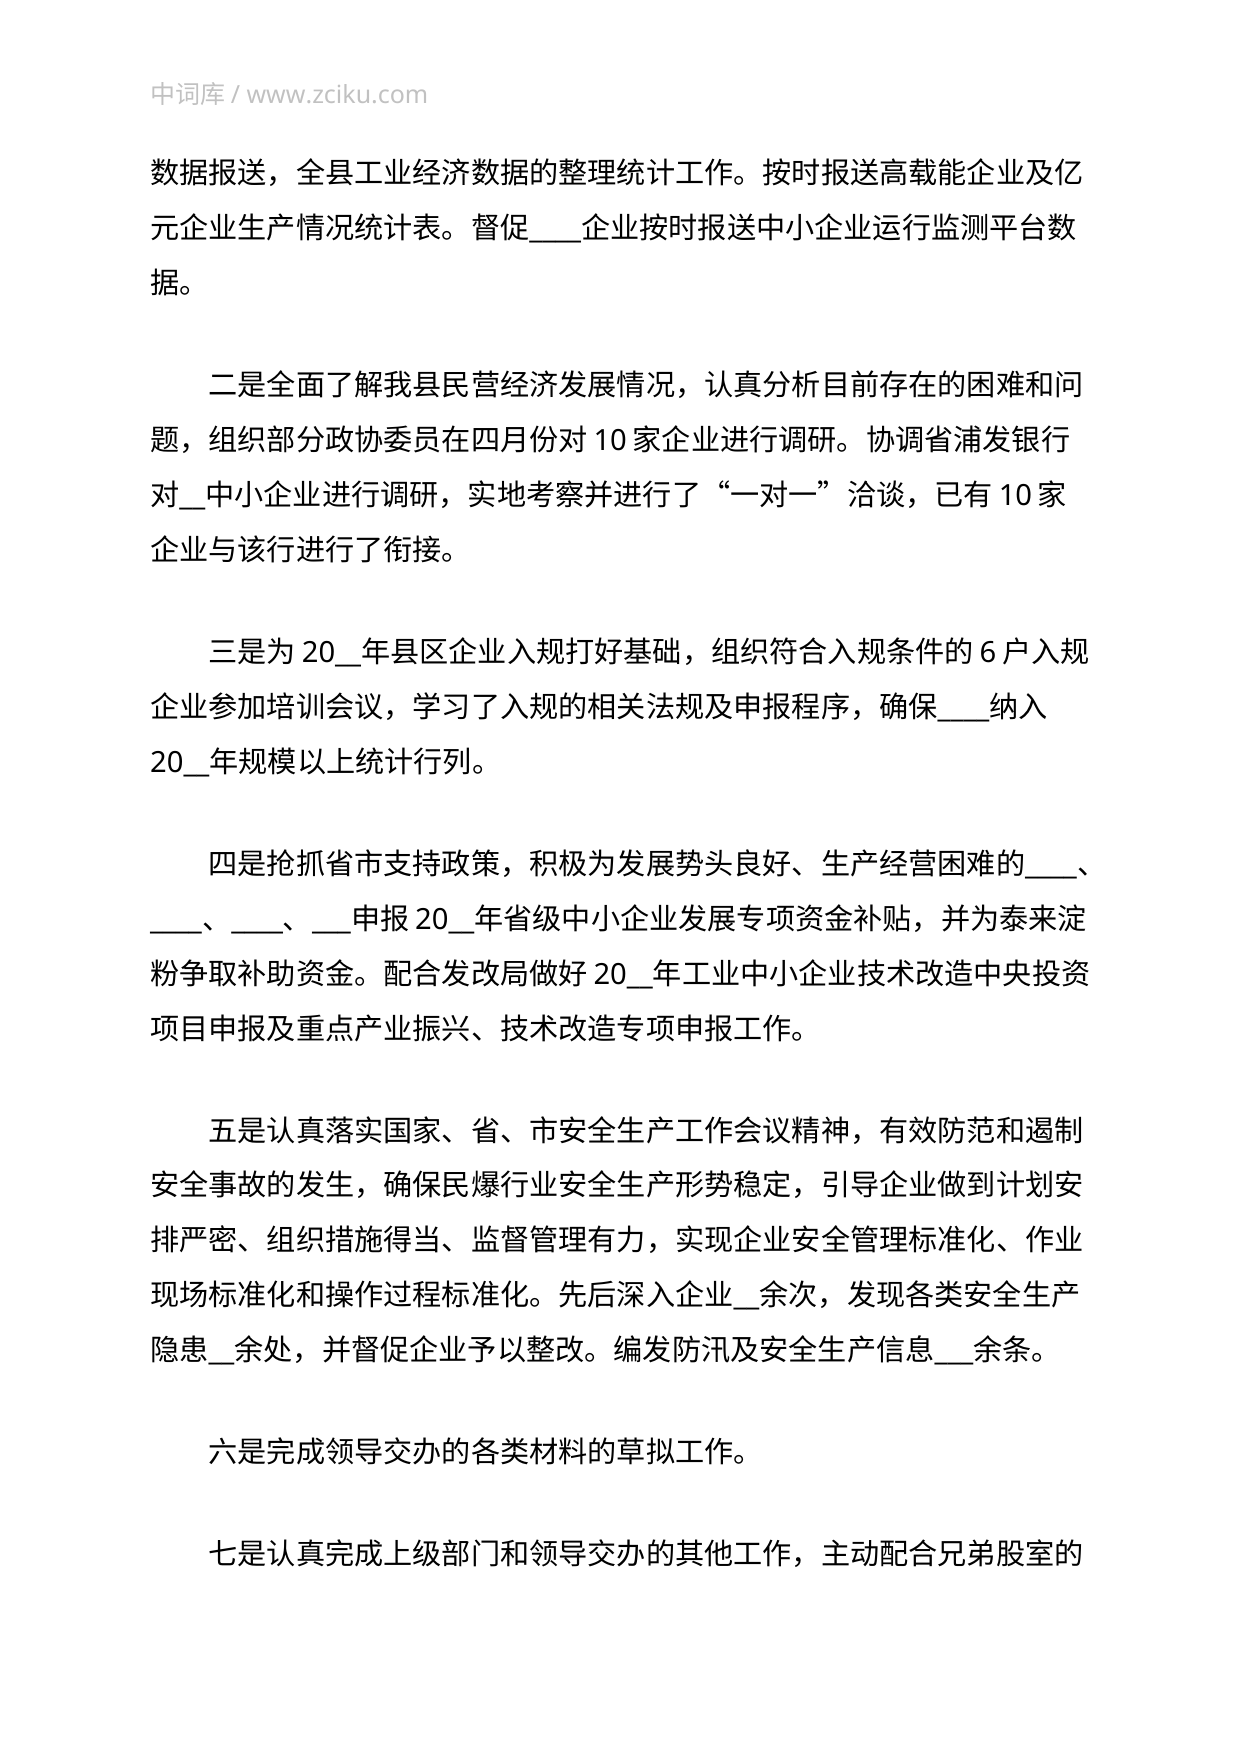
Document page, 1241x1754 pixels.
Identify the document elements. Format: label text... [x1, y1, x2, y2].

text 六是完成领导交办的各类材料的草拟工作。 [150, 1429, 1090, 1471]
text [150, 1531, 1090, 1573]
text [150, 150, 1090, 302]
text 四是抢抓省市支持政策，积极为发展势头良好、生产经营困难的____、____、____、___申报20__年省级中小企业发展专项资金补贴，并为泰来淀粉争取补助资金。配合发改局做好20__年工业中小企业技术改造中央投资项目申报及重点产业振兴、技术改造专项申报工作。 [150, 840, 1090, 1048]
text 三是为20__年县区企业入规打好基础，组织符合入规条件的6户入规企业参加培训会议，学习了入规的相关法规及申报程序，确保____纳入20__年规模以上统计行列。 [150, 628, 1090, 781]
text 五是认真落实国家、省、市安全生产工作会议精神，有效防范和遏制安全事故的发生，确保民爆行业安全生产形势稳定，引导企业做到计划安排严密、组织措施得当、监督管理有力，实现企业安全管理标准化、作业现场标准化和操作过程标准化。先后深入企业__余次，发现各类安全生产隐患__余处，并督促企业予以整改。编发防汛及安全生产信息___余条。 [150, 1107, 1090, 1369]
text 二是全面了解我县民营经济发展情况，认真分析目前存在的困难和问题，组织部分政协委员在四月份对10家企业进行调研。协调省浦发银行对__中小企业进行调研，实地考察并进行了“一对一”洽谈，已有10家企业与该行进行了衔接。 [150, 362, 1090, 569]
